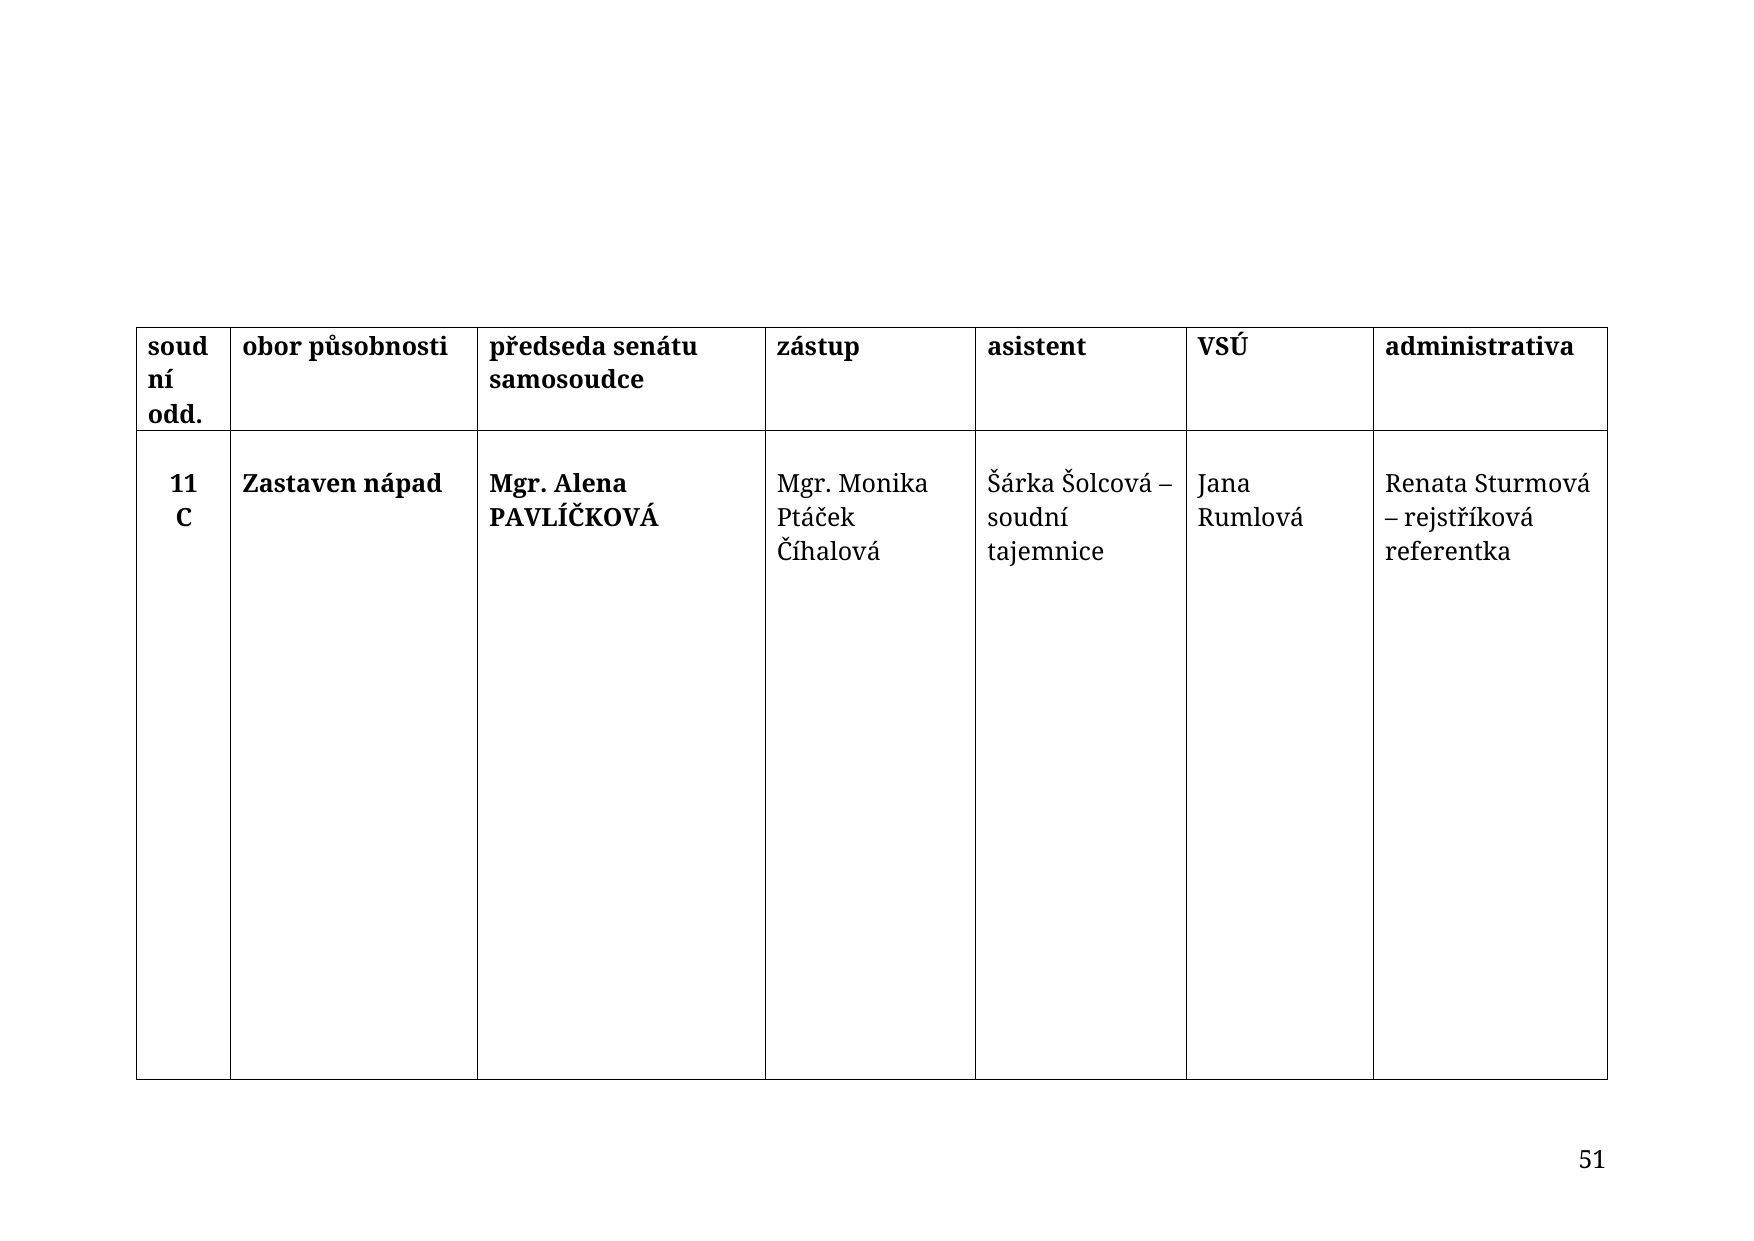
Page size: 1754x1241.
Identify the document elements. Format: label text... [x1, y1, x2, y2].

table_cell Renata Sturmová – rejstříková referentka [1374, 431, 1607, 1078]
table_header soudní odd. [137, 328, 230, 430]
table_cell Šárka Šolcová – soudní tajemnice [976, 431, 1186, 1078]
table_cell Jana Rumlová [1187, 431, 1373, 1078]
table_cell Mgr. Alena PAVLÍČKOVÁ [478, 431, 765, 1078]
table_header předseda senátu samosoudce [478, 328, 765, 430]
table_header zástup [766, 328, 975, 430]
table_header VSÚ [1187, 328, 1373, 430]
table_cell 11 C [137, 431, 230, 1078]
table_header obor působnosti [231, 328, 477, 430]
table_header administrativa [1374, 328, 1607, 430]
table_cell Zastaven nápad [231, 431, 477, 1078]
table_cell Mgr. Monika Ptáček Číhalová [766, 431, 975, 1078]
table_header asistent [976, 328, 1186, 430]
